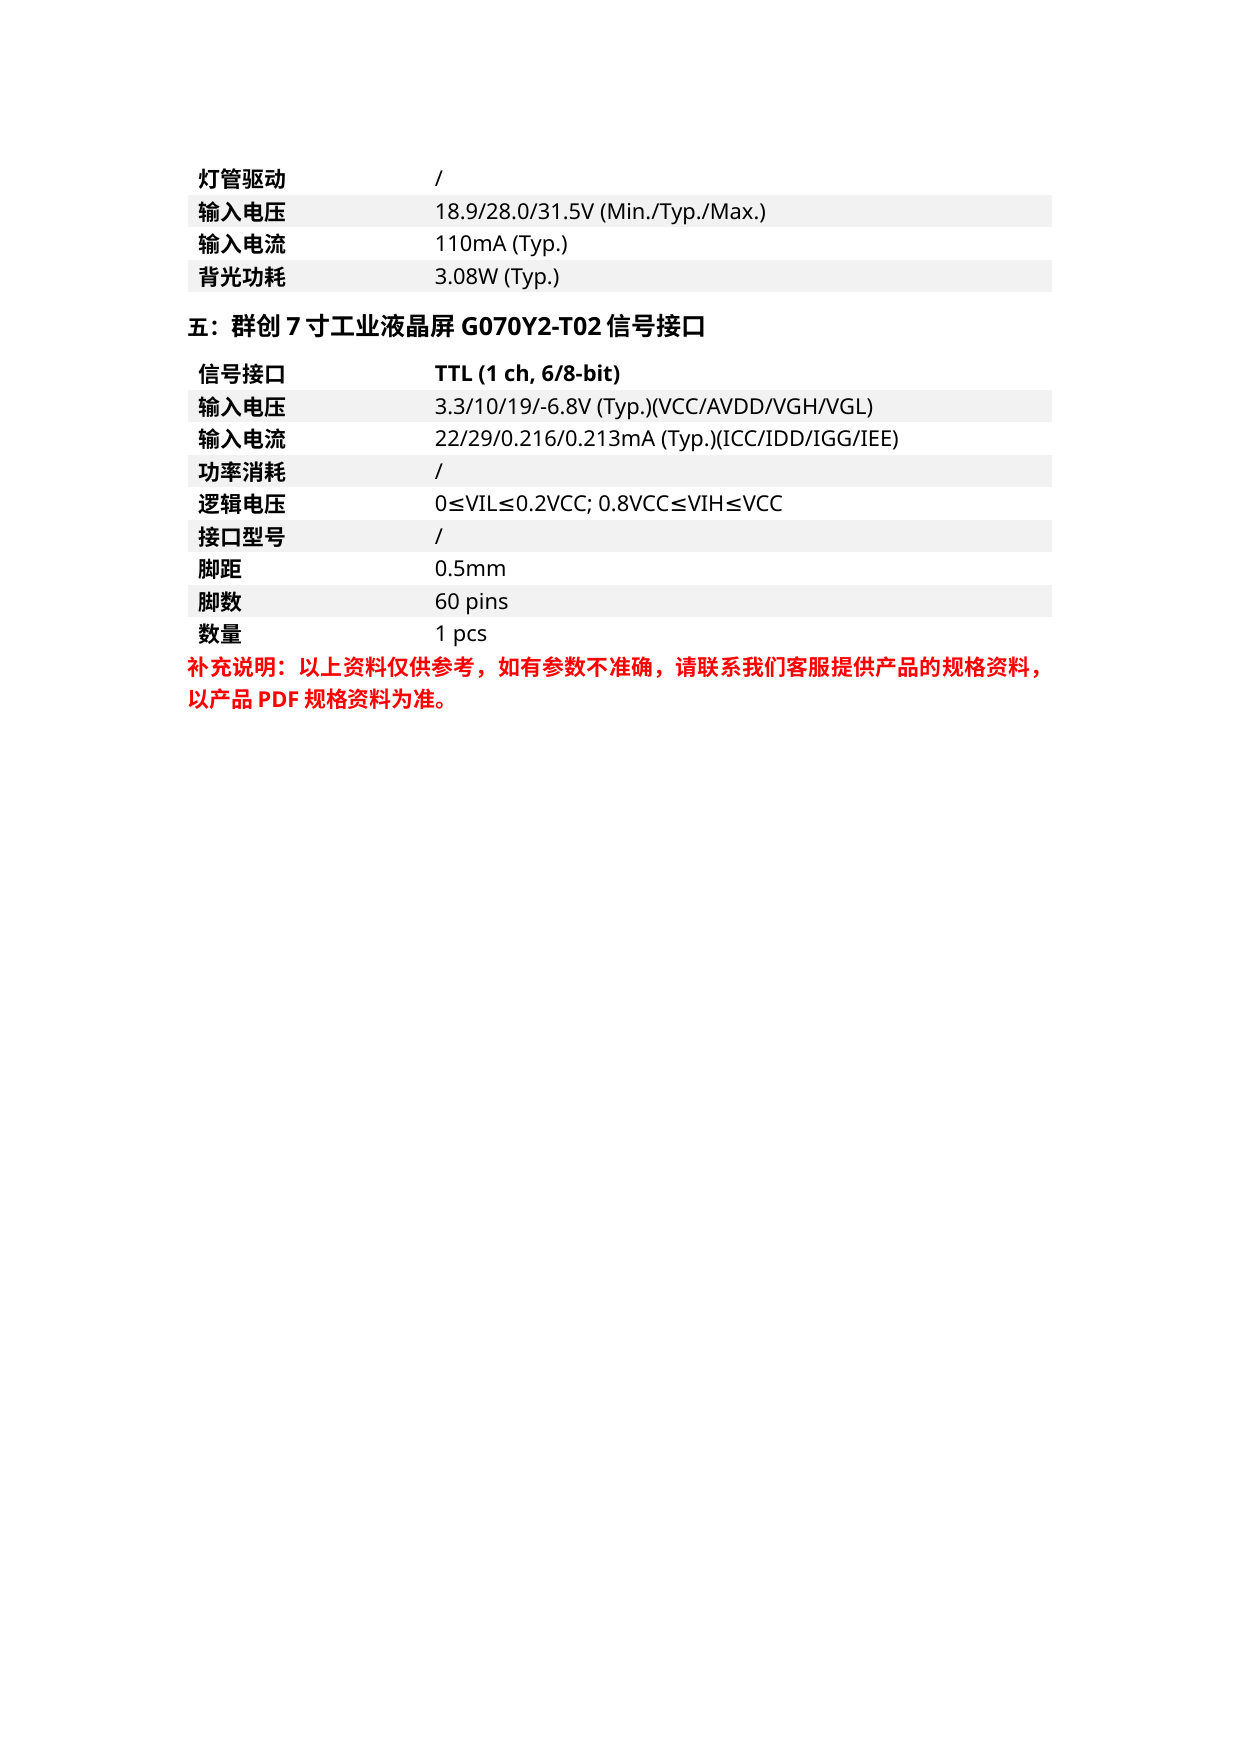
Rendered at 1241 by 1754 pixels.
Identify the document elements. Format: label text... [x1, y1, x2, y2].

table_cell 3.08W (Typ.) [423, 260, 1052, 292]
table_cell 输入电压 [188, 195, 423, 227]
text 五：群创7寸工业液晶屏G070Y2-T02信号接口 [187, 292, 1053, 357]
table_cell / [423, 162, 1052, 194]
table_cell 数量 [188, 617, 423, 649]
table_cell 1 pcs [423, 617, 1052, 649]
table_cell 18.9/28.0/31.5V (Min./Typ./Max.) [423, 195, 1052, 227]
table_cell 背光功耗 [188, 260, 423, 292]
table_cell / [423, 455, 1052, 487]
table_cell 22/29/0.216/0.213mA (Typ.)(ICC/IDD/IGG/IEE) [423, 422, 1052, 454]
table_cell 0.5mm [423, 552, 1052, 584]
table_cell 110mA (Typ.) [423, 227, 1052, 259]
table_cell 脚距 [188, 552, 423, 584]
table_cell 60 pins [423, 585, 1052, 617]
table_cell 逻辑电压 [188, 487, 423, 519]
table_cell 输入电压 [188, 390, 423, 422]
table_header TTL (1 ch, 6/8-bit) [423, 357, 1052, 389]
table_cell 功率消耗 [188, 455, 423, 487]
table_cell 输入电流 [188, 227, 423, 259]
table_cell 0≤VIL≤0.2VCC; 0.8VCC≤VIH≤VCC [423, 487, 1052, 519]
table_cell 灯管驱动 [188, 162, 423, 194]
text 补充说明：以上资料仅供参考，如有参数不准确，请联系我们客服提供产品的规格资料，以产品PDF规格资料为准。 [187, 649, 1053, 714]
table_cell 脚数 [188, 585, 423, 617]
table_cell 接口型号 [188, 520, 423, 552]
table_header 信号接口 [188, 357, 423, 389]
table_cell / [423, 520, 1052, 552]
table_cell 3.3/10/19/-6.8V (Typ.)(VCC/AVDD/VGH/VGL) [423, 390, 1052, 422]
table_cell 输入电流 [188, 422, 423, 454]
